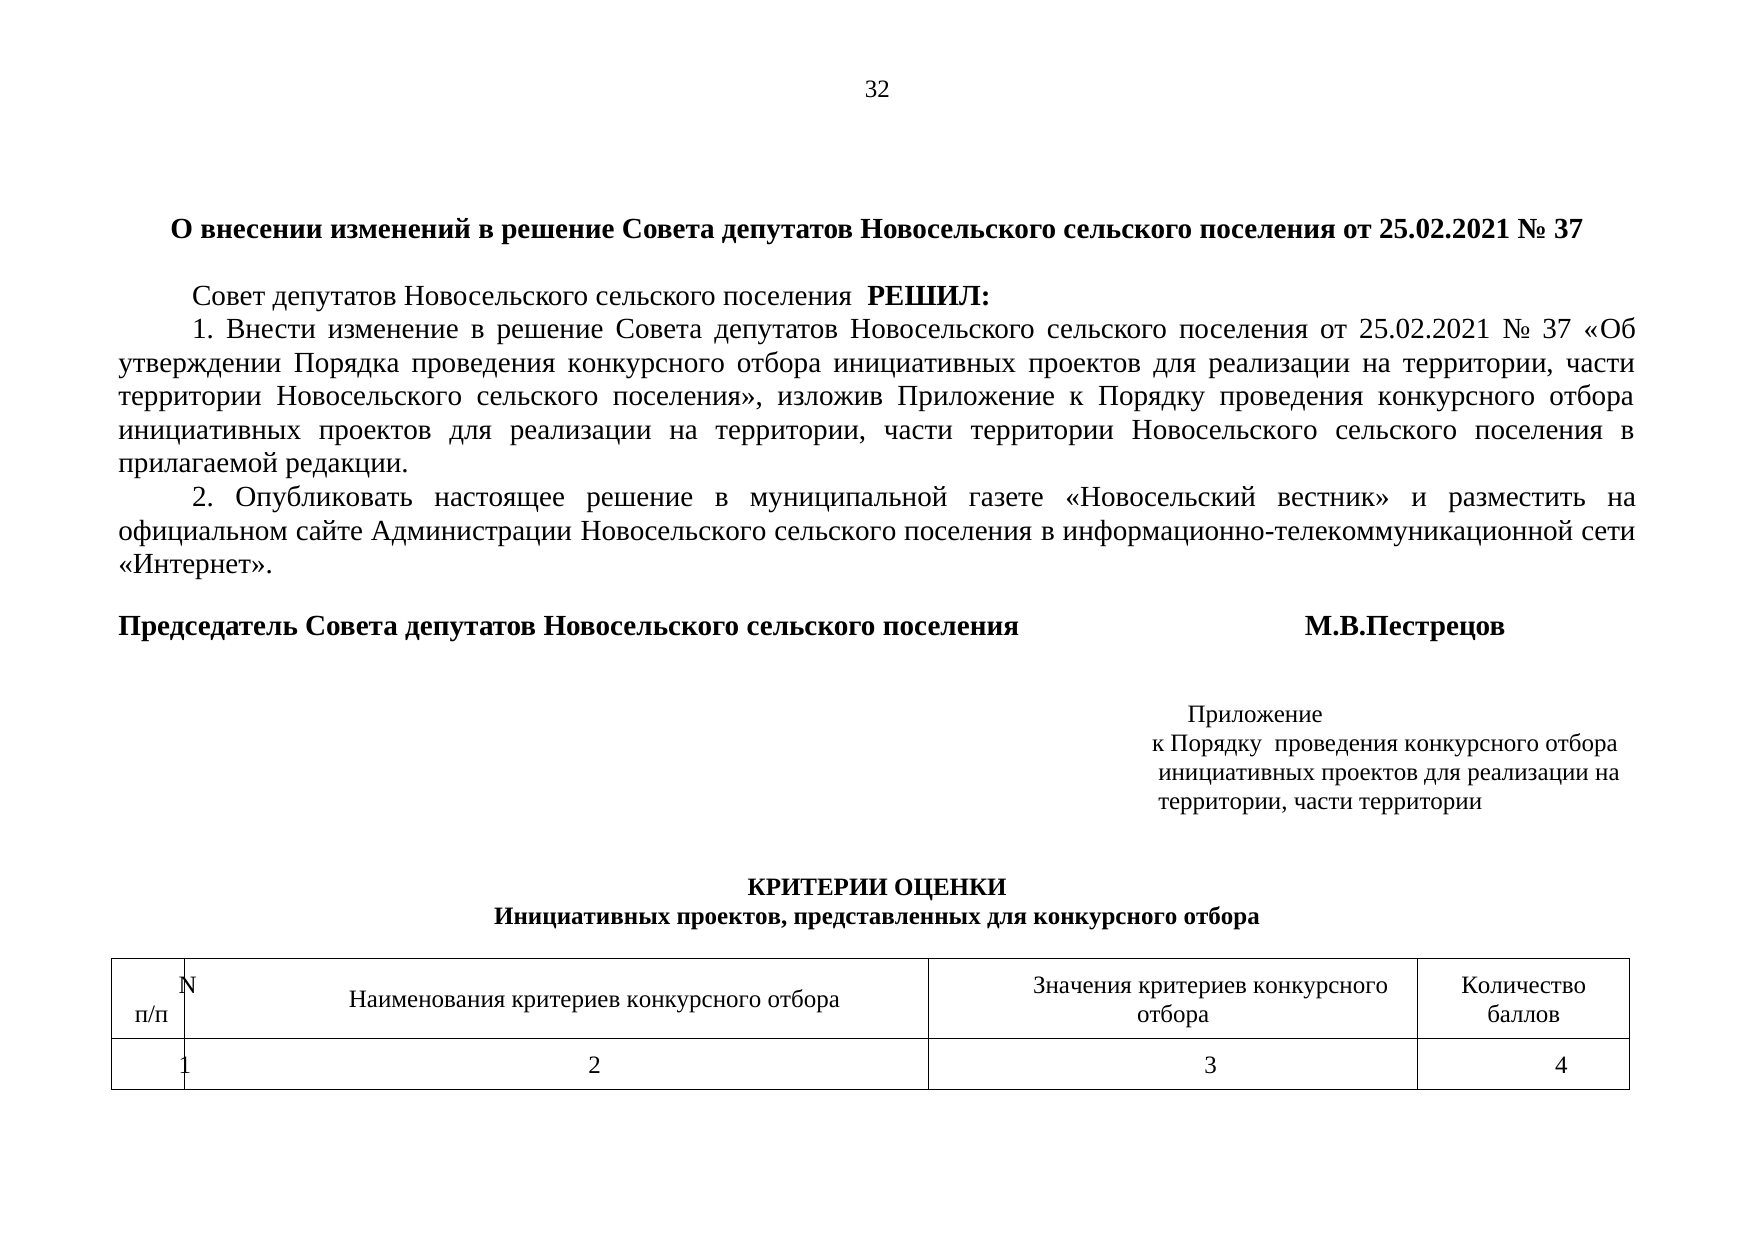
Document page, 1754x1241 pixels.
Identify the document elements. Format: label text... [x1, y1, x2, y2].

text Председатель Совета депутатов Новосельского сельского поселения М.В.Пестрецов [118, 608, 1636, 642]
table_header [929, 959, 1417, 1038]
text 2. Опубликовать настоящее решение в муниципальной газете «Новосельский вестник» и разместить на официальном сайте Администрации Новосельского сельского поселения в информационно-телекоммуникационной сети «Интернет». [118, 479, 1636, 580]
text 1. Внести изменение в решение Совета депутатов Новосельского сельского поселения от 25.02.2021 № 37 «Об утверждении Порядка проведения конкурсного отбора инициативных проектов для реализации на территории, части территории Новосельского сельского поселения», изложив Приложение к Порядку проведения конкурсного отбора инициативных проектов для реализации на территории, части территории Новосельского сельского поселения в прилагаемой редакции. [118, 311, 1636, 479]
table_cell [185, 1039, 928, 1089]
text Совет депутатов Новосельского сельского поселения РЕШИЛ: [118, 278, 1636, 311]
text Инициативных проектов, представленных для конкурсного отбора [118, 901, 1636, 929]
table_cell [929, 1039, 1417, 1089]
text к Порядку проведения конкурсного отбора [1152, 728, 1636, 757]
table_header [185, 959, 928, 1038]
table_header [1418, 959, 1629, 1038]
text территории, части территории [1152, 786, 1636, 814]
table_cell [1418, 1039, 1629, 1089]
text КРИТЕРИИ ОЦЕНКИ [118, 872, 1636, 901]
text О внесении изменений в решение Совета депутатов Новосельского сельского поселения от 25.02.2021 № 37 [118, 211, 1636, 244]
text инициативных проектов для реализации на [1152, 757, 1636, 786]
text Приложение [118, 699, 1636, 728]
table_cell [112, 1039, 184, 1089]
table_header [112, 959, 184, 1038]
